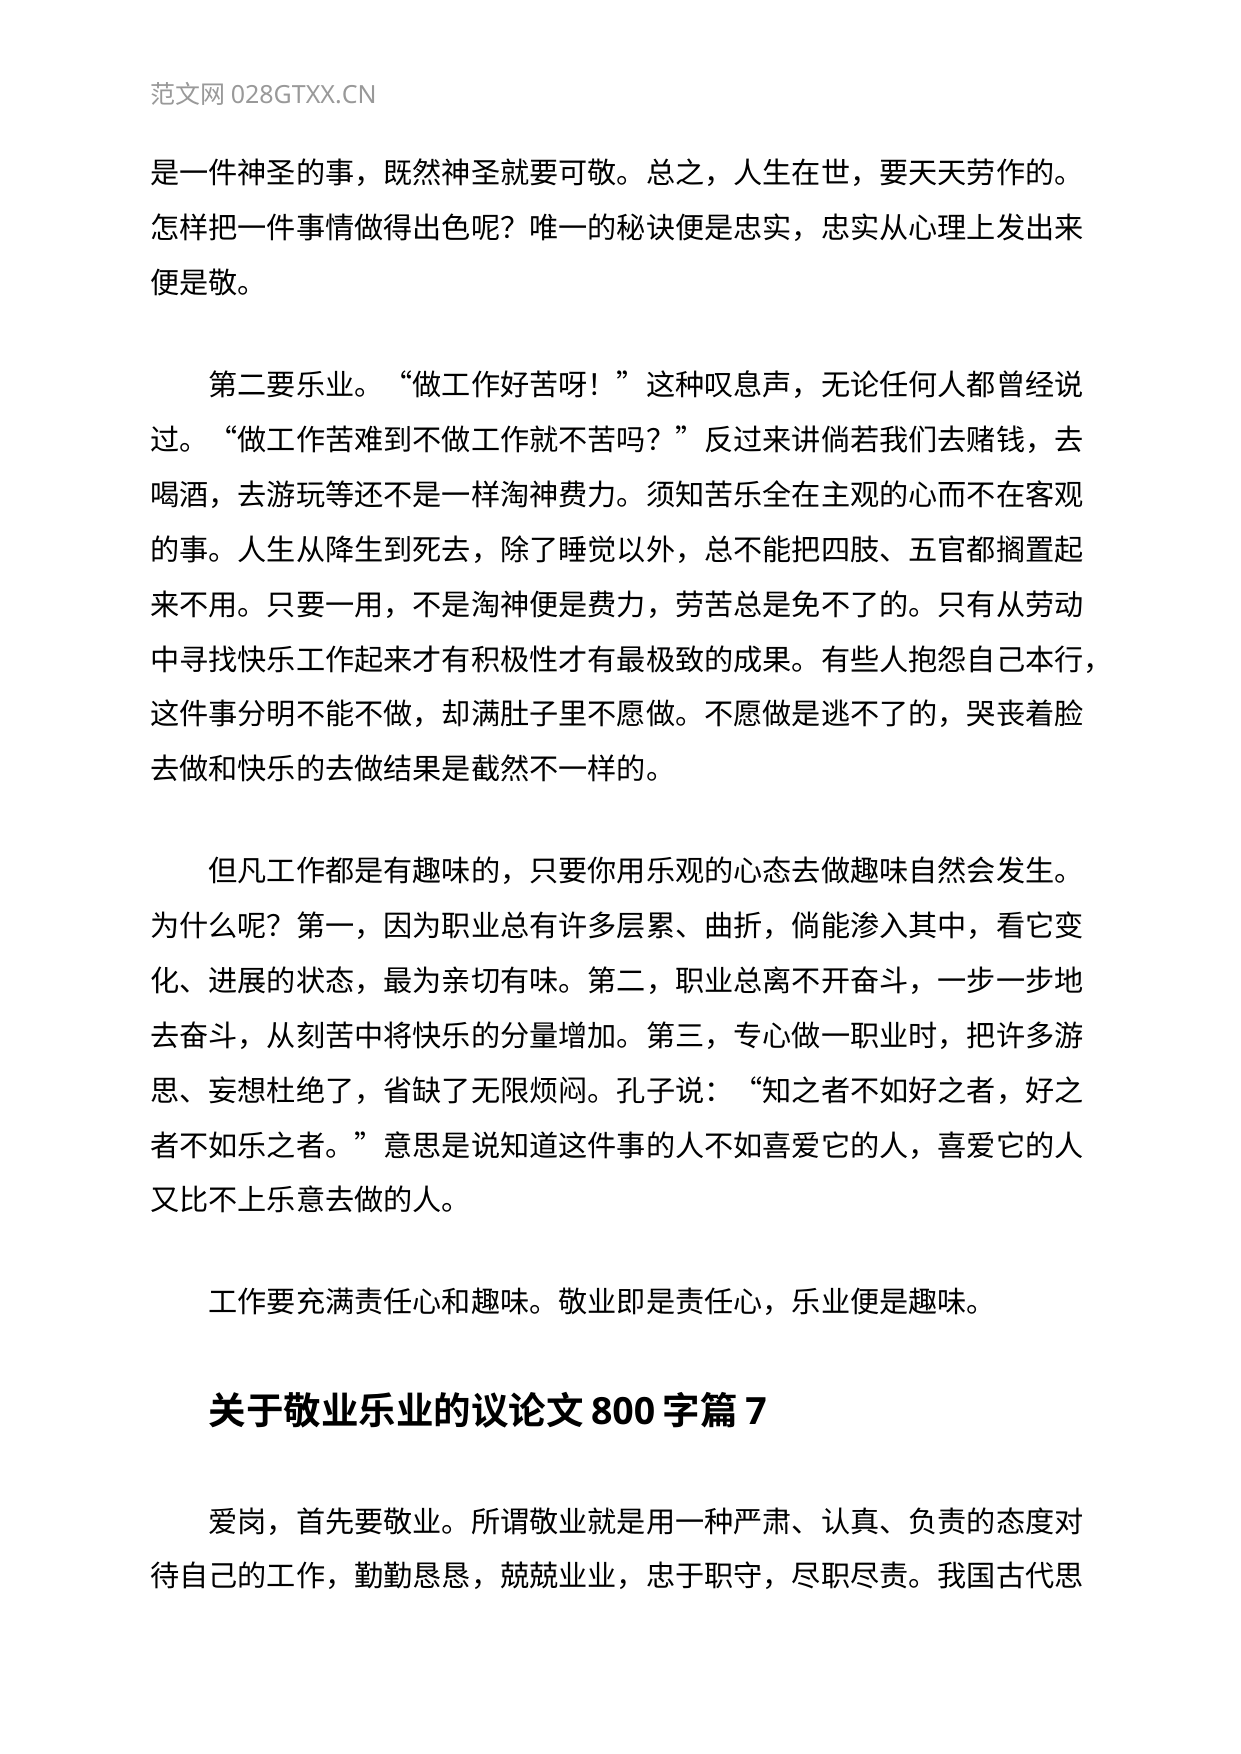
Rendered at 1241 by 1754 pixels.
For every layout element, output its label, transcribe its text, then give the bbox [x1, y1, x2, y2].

text 第二要乐业。“做工作好苦呀！”这种叹息声，无论任何人都曾经说过。“做工作苦难到不做工作就不苦吗？”反过来讲倘若我们去赌钱，去喝酒，去游玩等还不是一样淘神费力。须知苦乐全在主观的心而不在客观的事。人生从降生到死去，除了睡觉以外，总不能把四肢、五官都搁置起来不用。只要一用，不是淘神便是费力，劳苦总是免不了的。只有从劳动中寻找快乐工作起来才有积极性才有最极致的成果。有些人抱怨自己本行，这件事分明不能不做，却满肚子里不愿做。不愿做是逃不了的，哭丧着脸去做和快乐的去做结果是截然不一样的。 [150, 362, 1090, 788]
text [150, 150, 1090, 302]
text 但凡工作都是有趣味的，只要你用乐观的心态去做趣味自然会发生。为什么呢？第一，因为职业总有许多层累、曲折，倘能渗入其中，看它变化、进展的状态，最为亲切有味。第二，职业总离不开奋斗，一步一步地去奋斗，从刻苦中将快乐的分量增加。第三，专心做一职业时，把许多游思、妄想杜绝了，省缺了无限烦闷。孔子说：“知之者不如好之者，好之者不如乐之者。”意思是说知道这件事的人不如喜爱它的人，喜爱它的人又比不上乐意去做的人。 [150, 848, 1090, 1219]
text 工作要充满责任心和趣味。敬业即是责任心，乐业便是趣味。 [150, 1279, 1090, 1321]
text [150, 1498, 1090, 1595]
text 关于敬业乐业的议论文800字篇7 [150, 1381, 1090, 1435]
